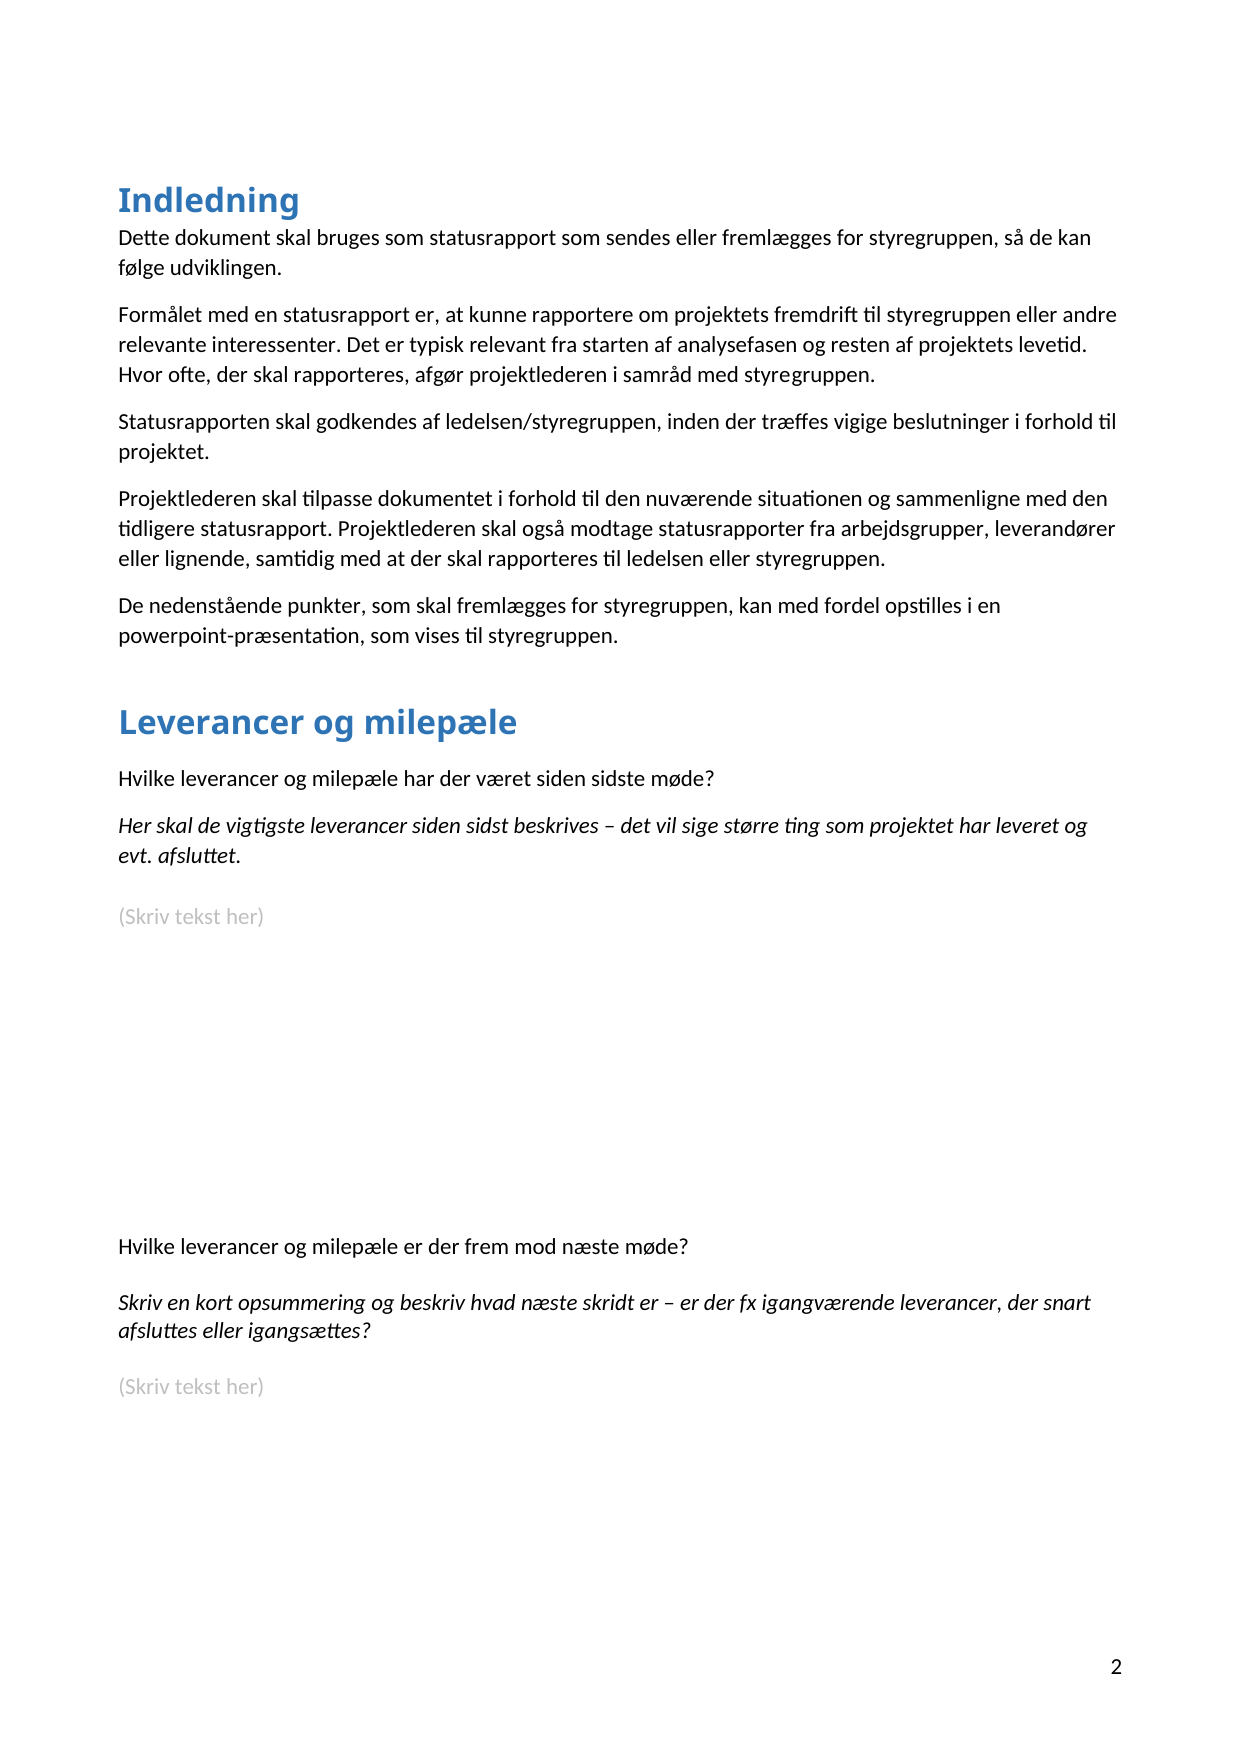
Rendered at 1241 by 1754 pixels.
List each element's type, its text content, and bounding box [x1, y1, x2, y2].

text Hvilke leverancer og milepæle er der frem mod næste møde? [118, 1176, 1122, 1260]
text Leverancer og milepæle [118, 699, 1122, 744]
text Formålet med en statusrapport er, at kunne rapportere om projektets fremdrift til styregruppen eller andre relevante interessenter. Det er typisk relevant fra starten af analysefasen og resten af projektets levetid. Hvor ofte, der skal rapporteres, afgør projektlederen i samråd med styregruppen. [118, 300, 1122, 388]
text Her skal de vigtigste leverancer siden sidst beskrives – det vil sige større ting som projektet har leveret og evt. afsluttet. (Skriv tekst her) [118, 811, 1122, 930]
text Statusrapporten skal godkendes af ledelsen/styregruppen, inden der træffes vigige beslutninger i forhold til projektet. [118, 407, 1122, 465]
text De nedenstående punkter, som skal fremlægges for styregruppen, kan med fordel opstilles i en powerpoint-præsentation, som vises til styregruppen. [118, 591, 1122, 680]
text Projektlederen skal tilpasse dokumentet i forhold til den nuværende situationen og sammenligne med den tidligere statusrapport. Projektlederen skal også modtage statusrapporter fra arbejdsgrupper, leverandører eller lignende, samtidig med at der skal rapporteres til ledelsen eller styregruppen. [118, 484, 1122, 572]
text Indledning [118, 177, 1122, 223]
text Hvilke leverancer og milepæle har der været siden sidste møde? [118, 764, 1122, 792]
text Skriv en kort opsummering og beskriv hvad næste skridt er – er der fx igangværende leverancer, der snart afsluttes eller igangsættes? [118, 1288, 1122, 1372]
text (Skriv tekst her) [118, 1372, 1122, 1400]
text Dette dokument skal bruges som statusrapport som sendes eller fremlægges for styregruppen, så de kan følge udviklingen. [118, 223, 1122, 281]
